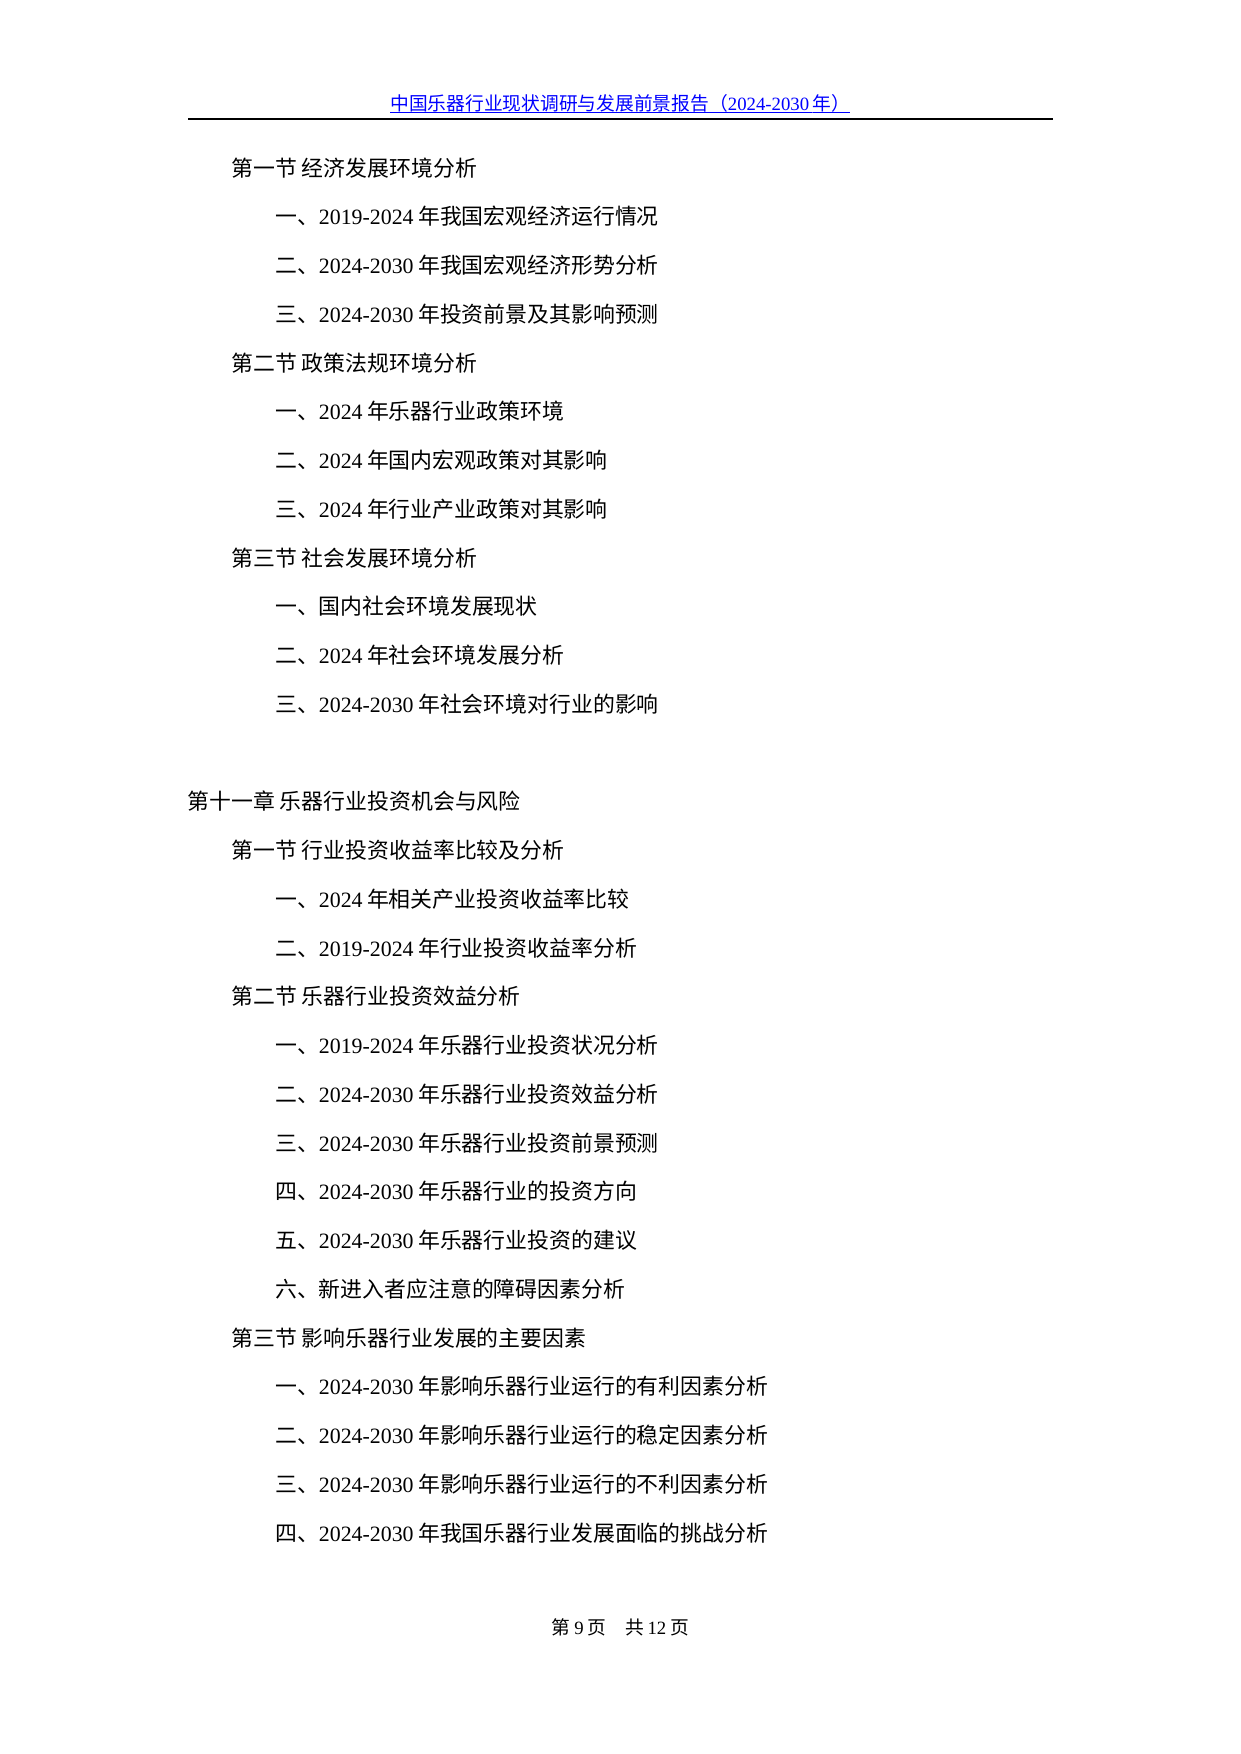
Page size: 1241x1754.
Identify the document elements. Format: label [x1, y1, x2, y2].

text [187, 150, 1053, 1548]
